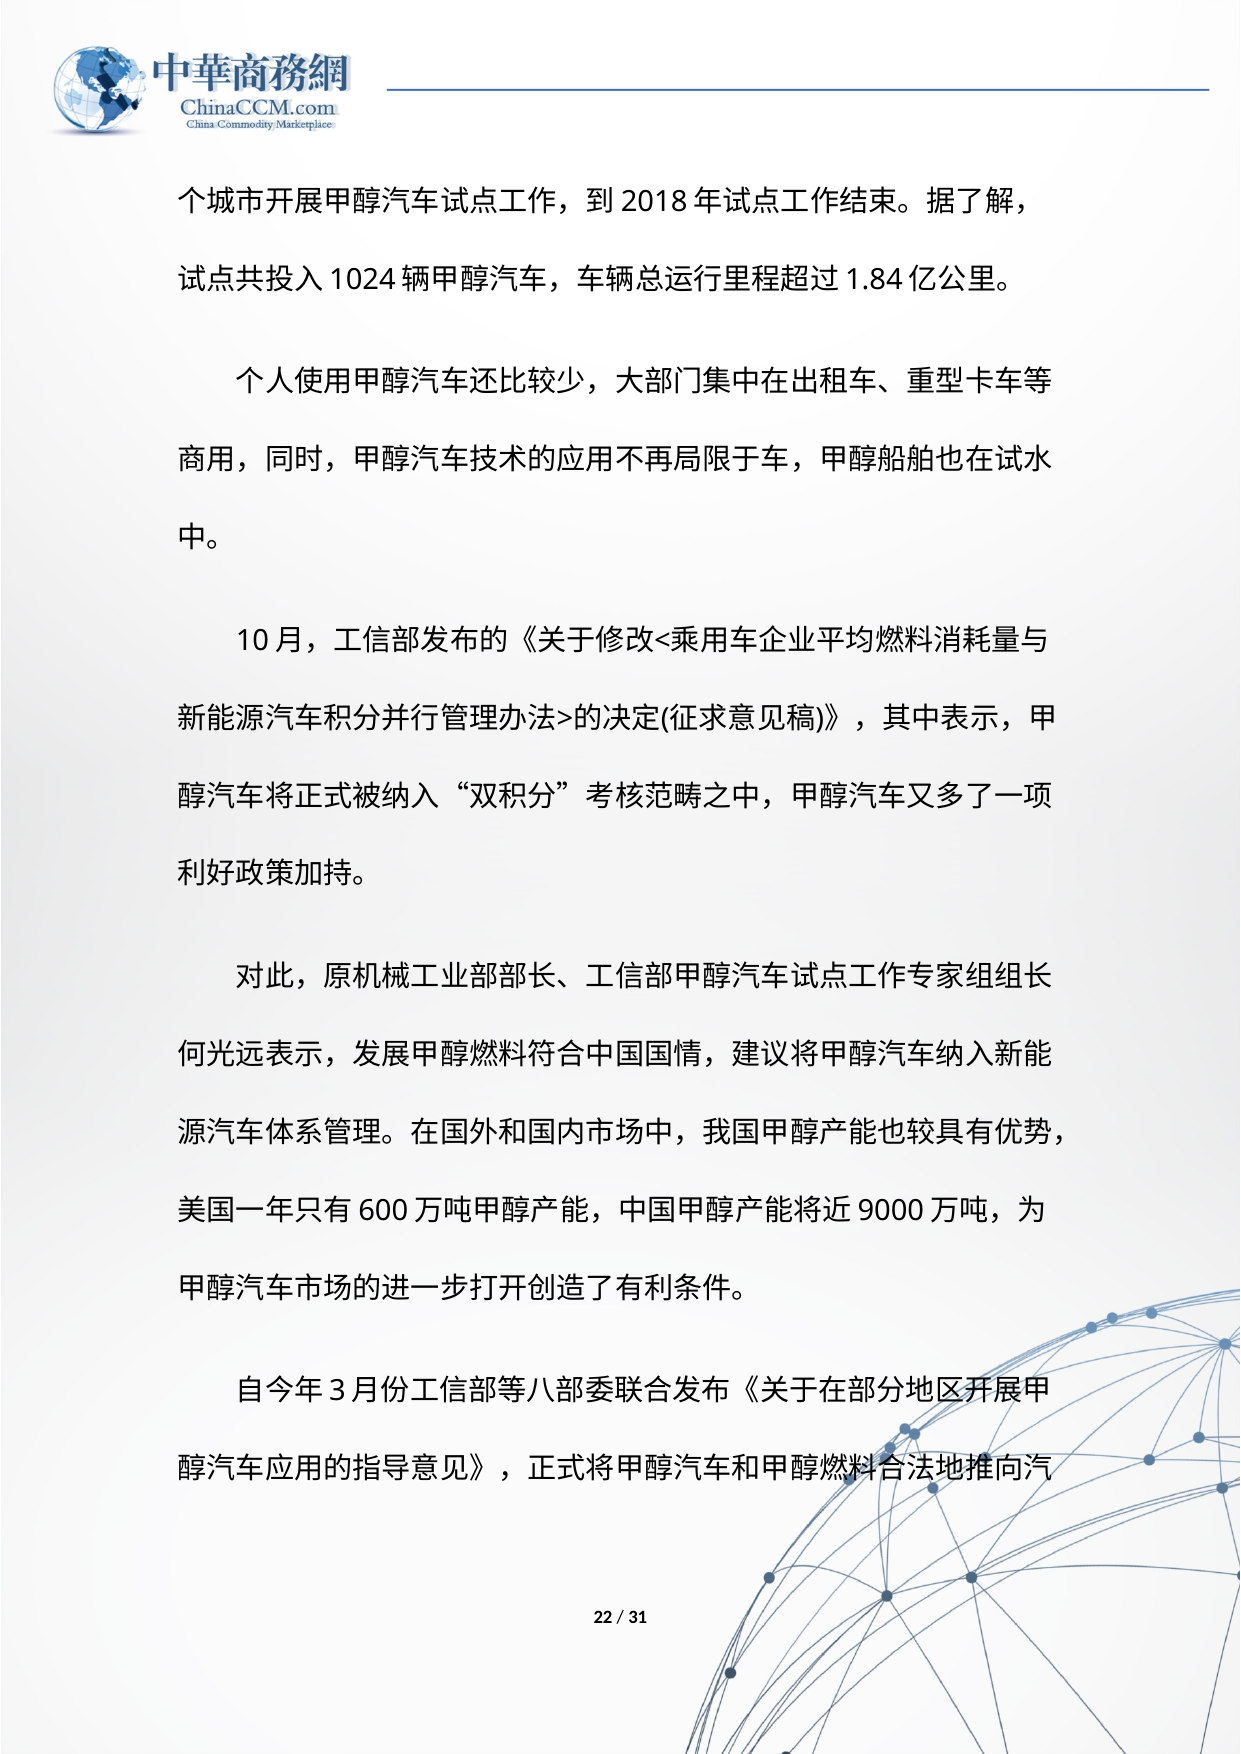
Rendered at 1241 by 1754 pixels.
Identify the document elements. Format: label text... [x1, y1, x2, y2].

picture [1, 0, 1240, 1754]
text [177, 1356, 1063, 1498]
text 10月，工信部发布的《关于修改<乘用车企业平均燃料消耗量与新能源汽车积分并行管理办法>的决定(征求意见稿)》，其中表示，甲醇汽车将正式被纳入“双积分”考核范畴之中，甲醇汽车又多了一项利好政策加持。 [177, 605, 1063, 904]
text 个人使用甲醇汽车还比较少，大部门集中在出租车、重型卡车等商用，同时，甲醇汽车技术的应用不再局限于车，甲醇船舶也在试水中。 [177, 347, 1063, 567]
text 对此，原机械工业部部长、工信部甲醇汽车试点工作专家组组长何光远表示，发展甲醇燃料符合中国国情，建议将甲醇汽车纳入新能源汽车体系管理。在国外和国内市场中，我国甲醇产能也较具有优势，美国一年只有600万吨甲醇产能，中国甲醇产能将近9000万吨，为甲醇汽车市场的进一步打开创造了有利条件。 [177, 941, 1063, 1318]
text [177, 166, 1063, 309]
